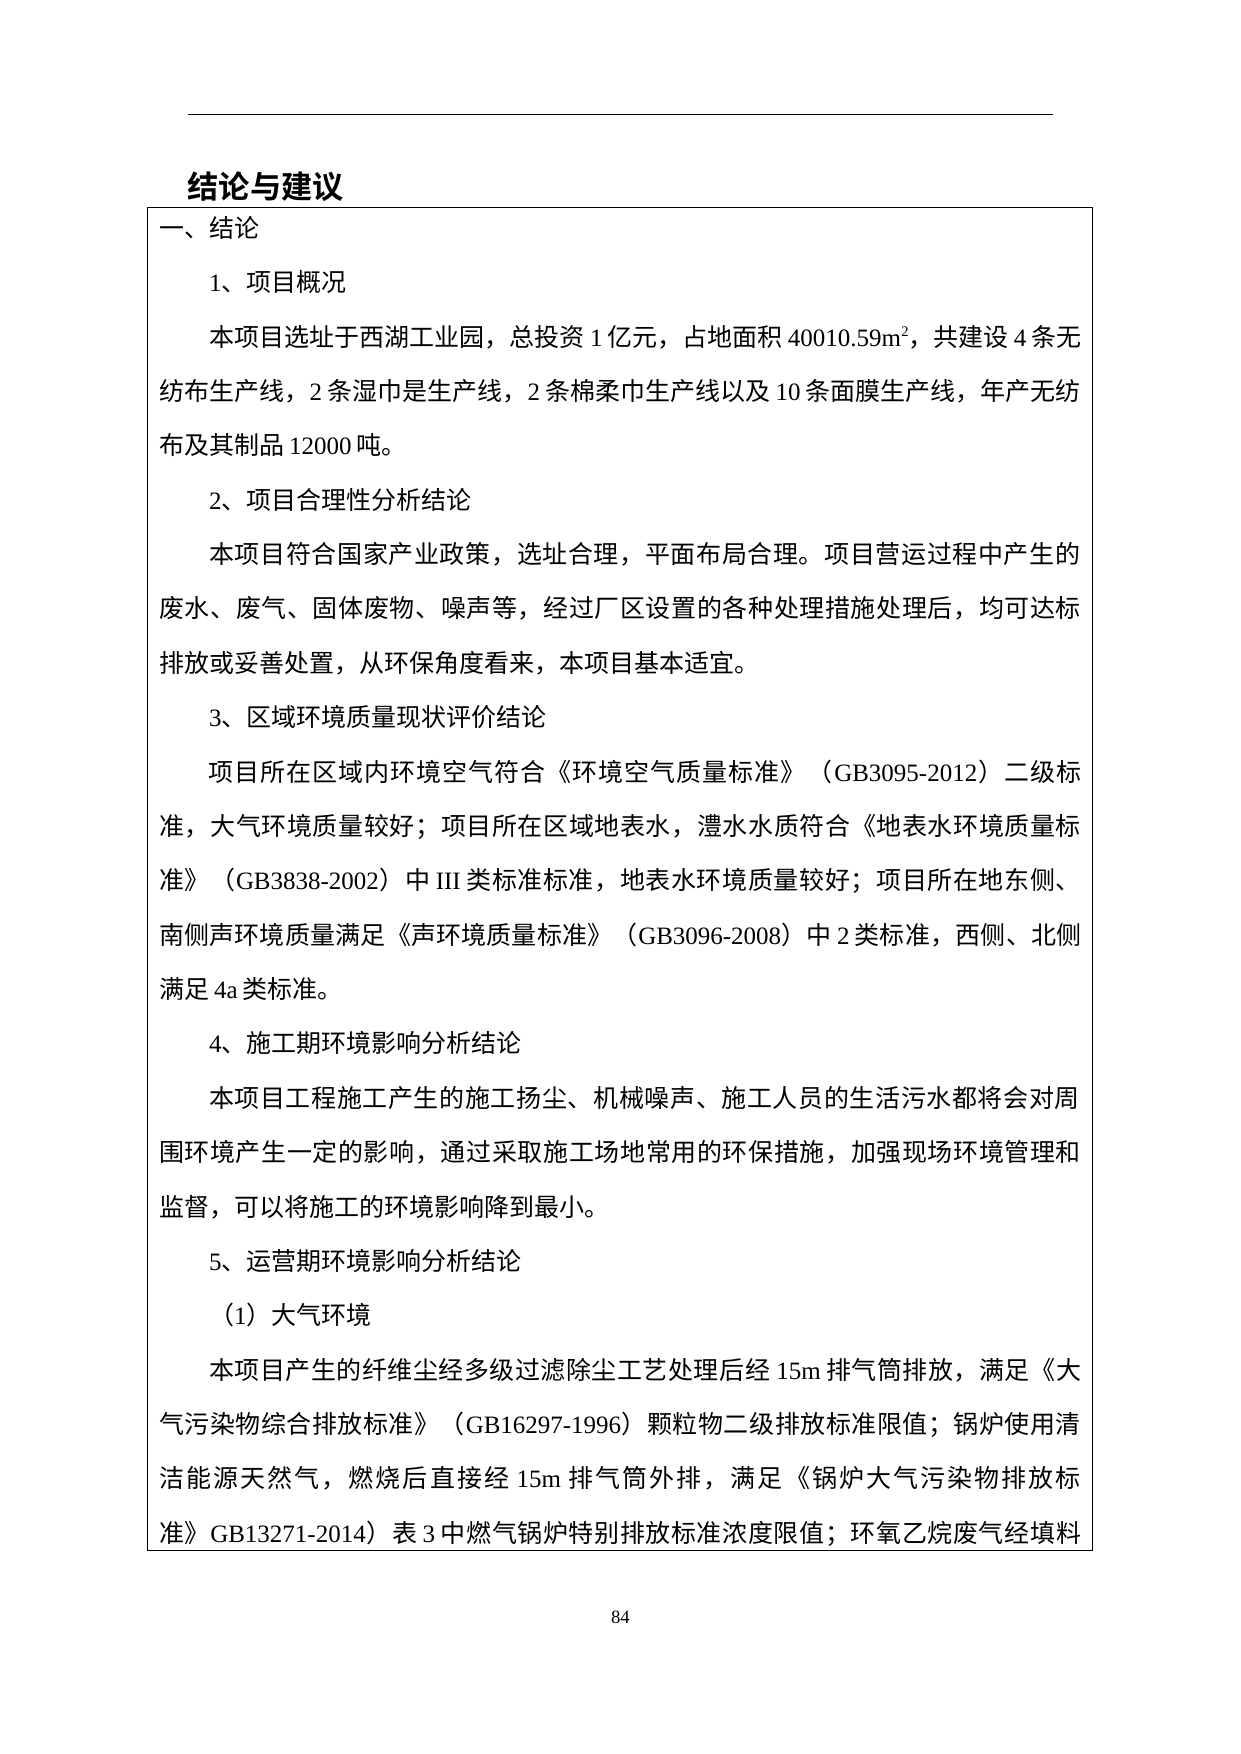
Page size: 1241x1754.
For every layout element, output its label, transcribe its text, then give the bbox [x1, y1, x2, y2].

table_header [148, 208, 1092, 1549]
text 结论与建议 [187, 162, 1053, 207]
